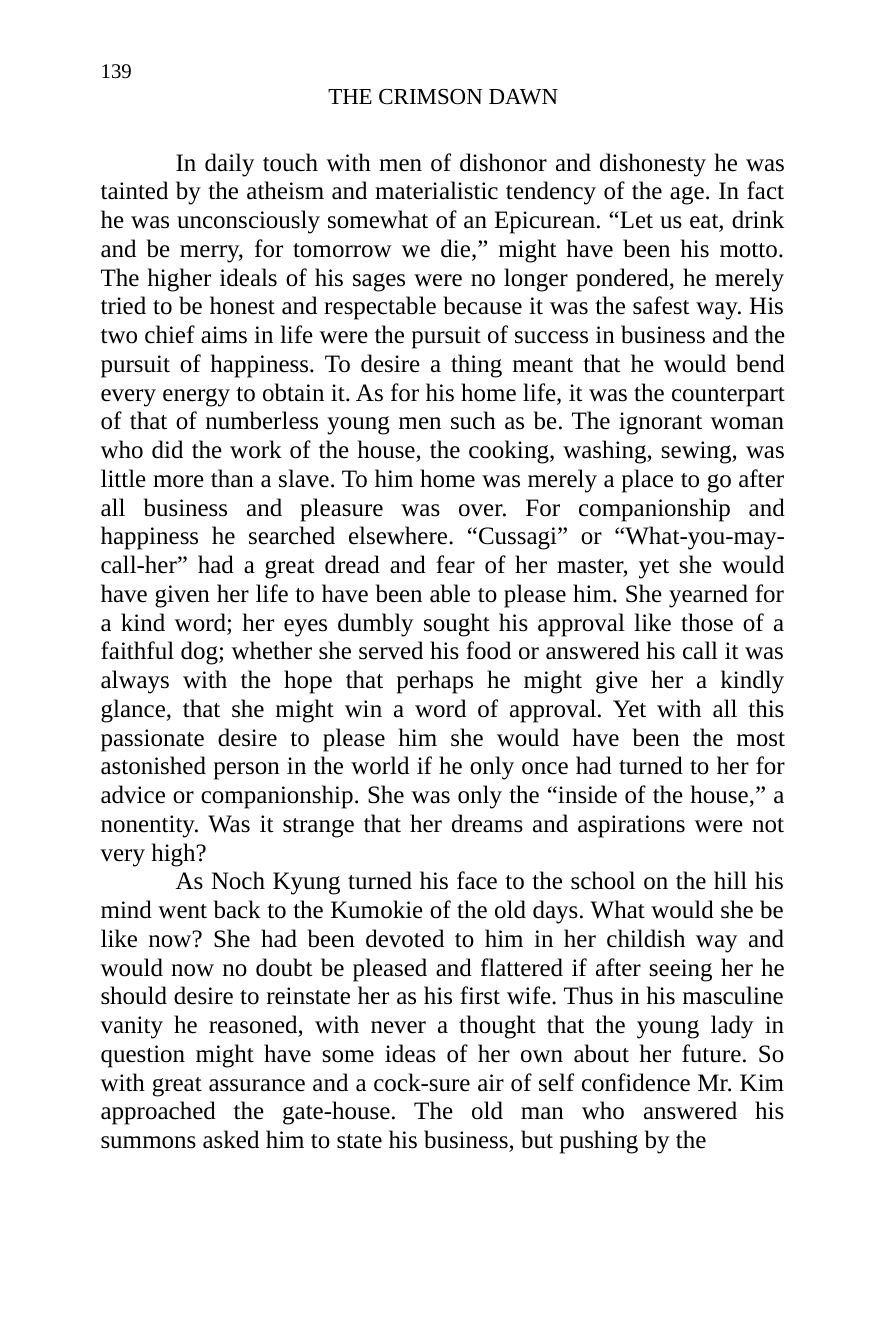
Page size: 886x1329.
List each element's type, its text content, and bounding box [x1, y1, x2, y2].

text In daily touch with men of dishonor and dishonesty he was tainted by the atheism and materialistic tendency of the age. In fact he was unconsciously somewhat of an Epicurean. “Let us eat, drink and be merry, for tomorrow we die,” might have been his motto. The higher ideals of his sages were no longer pondered, he merely tried to be honest and respectable because it was the safest way. His two chief aims in life were the pursuit of success in business and the pursuit of happiness. To desire a thing meant that he would bend every energy to obtain it. As for his home life, it was the counterpart of that of numberless young men such as be. The ignorant woman who did the work of the house, the cooking, washing, sewing, was little more than a slave. To him home was merely a place to go after all business and pleasure was over. For companionship and happiness he searched elsewhere. “Cussagi” or “What-you-may-call-her” had a great dread and fear of her master, yet she would have given her life to have been able to please him. She yearned for a kind word; her eyes dumbly sought his approval like those of a faithful dog; whether she served his food or answered his call it was always with the hope that perhaps he might give her a kindly glance, that she might win a word of approval. Yet with all this passionate desire to please him she would have been the most astonished person in the world if he only once had turned to her for advice or companionship. She was only the “inside of the house,” a nonentity. Was it strange that her dreams and aspirations were not very high? [100, 148, 786, 866]
text As Noch Kyung turned his face to the school on the hill his mind went back to the Kumokie of the old days. What would she be like now? She had been devoted to him in her childish way and would now no doubt be pleased and flattered if after seeing her he should desire to reinstate her as his first wife. Thus in his masculine vanity he reasoned, with never a thought that the young lady in question might have some ideas of her own about her future. So with great assurance and a cock-sure air of self confidence Mr. Kim approached the gate-house. The old man who answered his summons asked him to state his business, but pushing by the [100, 866, 786, 1154]
